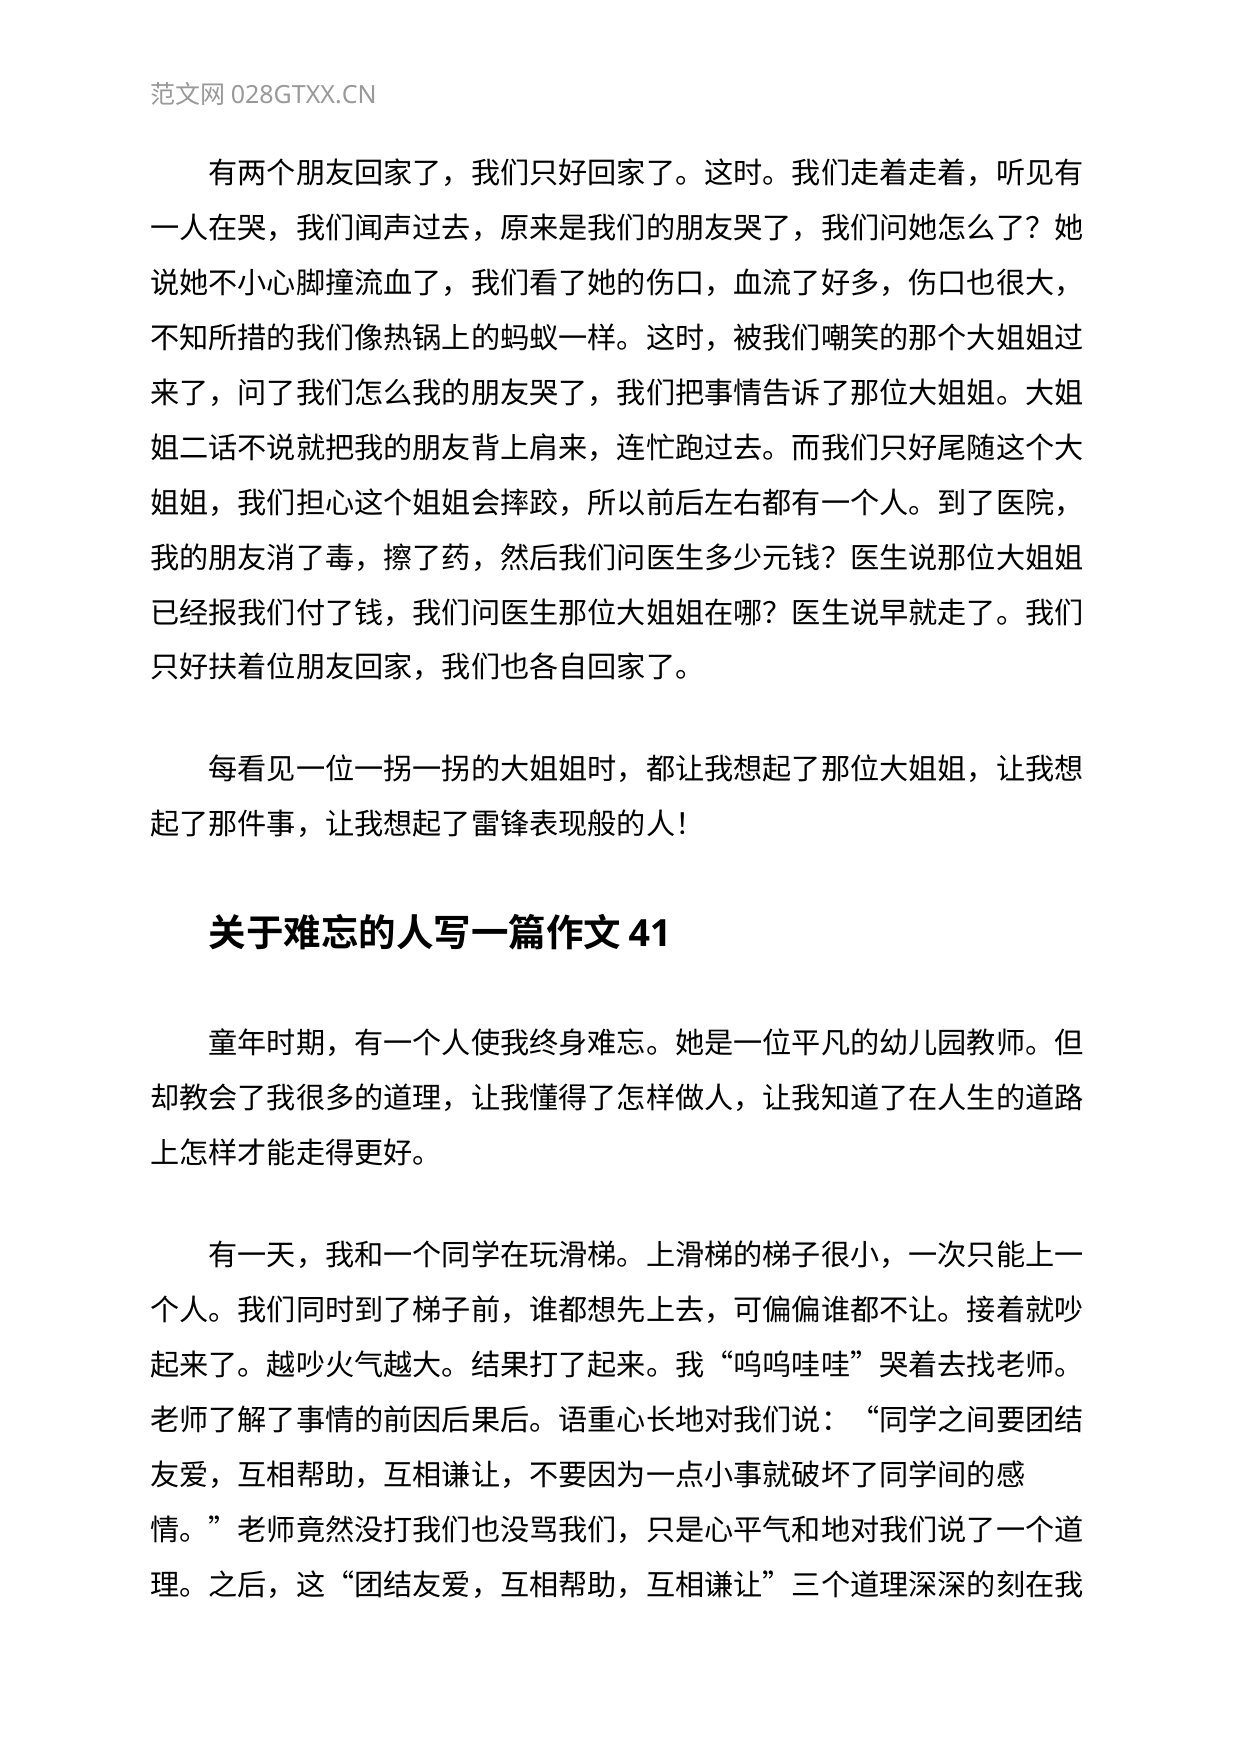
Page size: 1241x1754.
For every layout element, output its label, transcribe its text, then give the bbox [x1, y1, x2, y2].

text 有两个朋友回家了，我们只好回家了。这时。我们走着走着，听见有一人在哭，我们闻声过去，原来是我们的朋友哭了，我们问她怎么了？她说她不小心脚撞流血了，我们看了她的伤口，血流了好多，伤口也很大，不知所措的我们像热锅上的蚂蚁一样。这时，被我们嘲笑的那个大姐姐过来了，问了我们怎么我的朋友哭了，我们把事情告诉了那位大姐姐。大姐姐二话不说就把我的朋友背上肩来，连忙跑过去。而我们只好尾随这个大姐姐，我们担心这个姐姐会摔跤，所以前后左右都有一个人。到了医院，我的朋友消了毒，擦了药，然后我们问医生多少元钱？医生说那位大姐姐已经报我们付了钱，我们问医生那位大姐姐在哪？医生说早就走了。我们只好扶着位朋友回家，我们也各自回家了。 [150, 150, 1090, 686]
text 童年时期，有一个人使我终身难忘。她是一位平凡的幼儿园教师。但却教会了我很多的道理，让我懂得了怎样做人，让我知道了在人生的道路上怎样才能走得更好。 [150, 1020, 1090, 1172]
text 关于难忘的人写一篇作文41 [150, 902, 1090, 957]
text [150, 1232, 1090, 1603]
text 每看见一位一拐一拐的大姐姐时，都让我想起了那位大姐姐，让我想起了那件事，让我想起了雷锋表现般的人！ [150, 746, 1090, 843]
